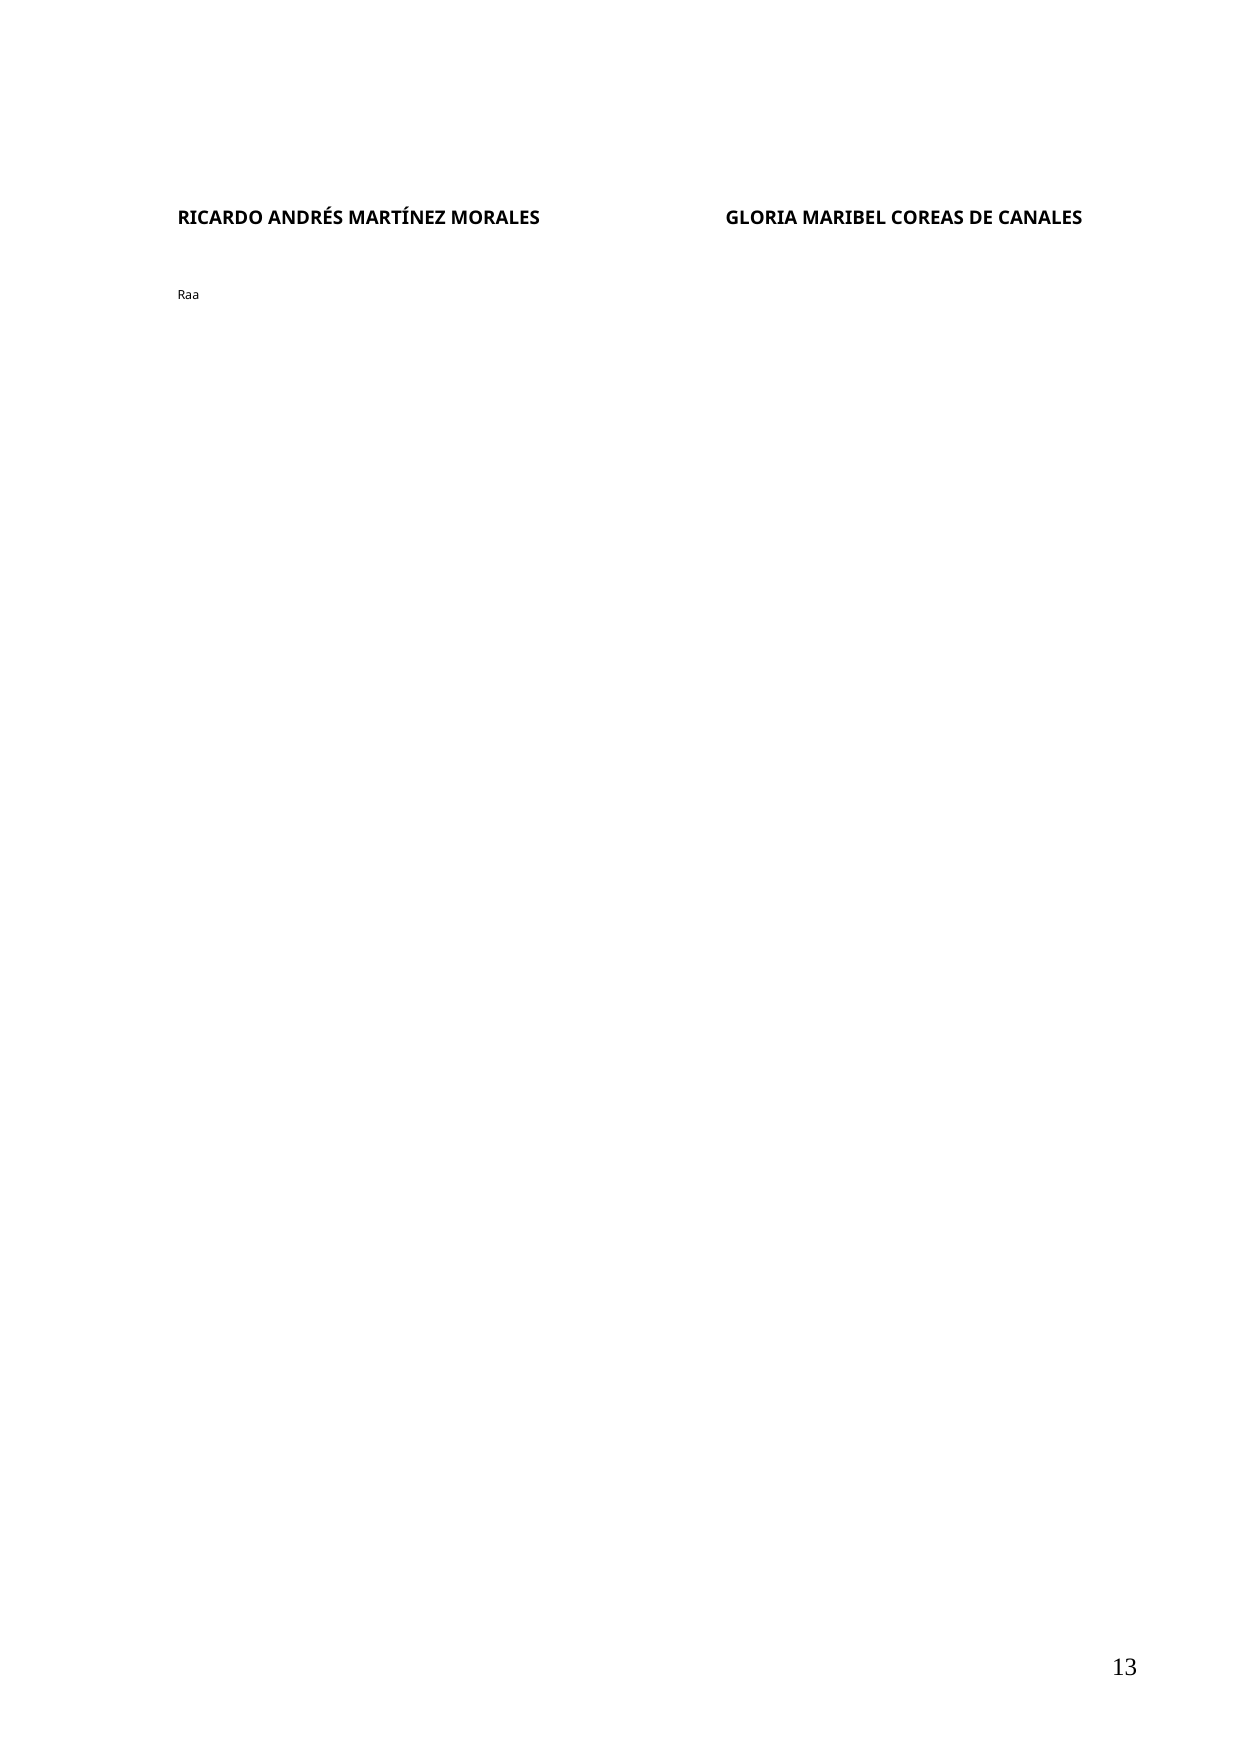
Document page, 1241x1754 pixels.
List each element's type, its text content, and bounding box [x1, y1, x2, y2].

text RICARDO ANDRÉS MARTÍNEZ MORALES GLORIA MARIBEL COREAS DE CANALES [177, 194, 1137, 232]
text Raa [177, 269, 1137, 307]
